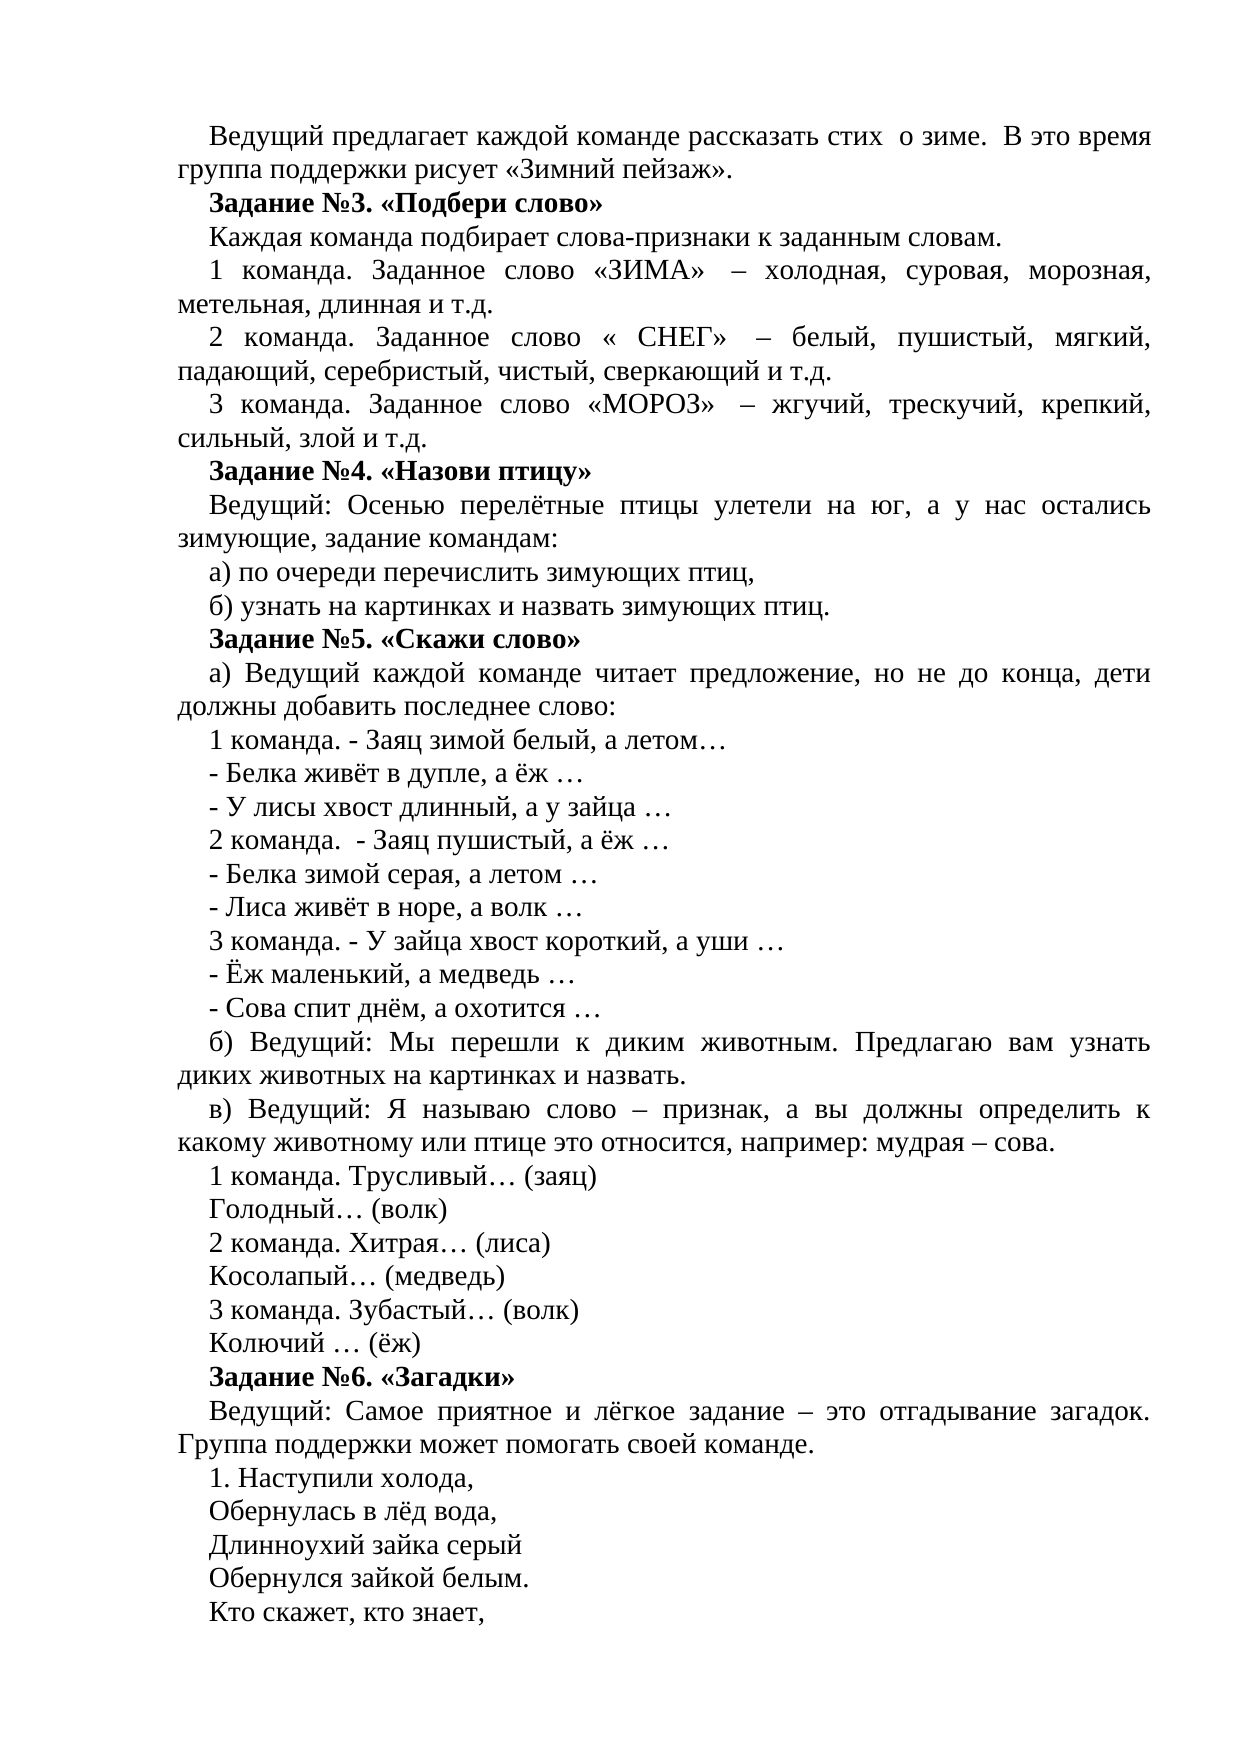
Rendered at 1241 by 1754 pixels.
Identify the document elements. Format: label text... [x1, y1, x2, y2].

text а) Ведущий каждой команде читает предложение, но не до конца, дети должны добавить последнее слово: [177, 655, 1152, 722]
text Задание №4. «Назови птицу» [177, 453, 1152, 487]
text 3 команда. - У зайца хвост короткий, а уши … [177, 923, 1152, 957]
text Каждая команда подбирает слова-признаки к заданным словам. [177, 219, 1152, 252]
text - У лисы хвост длинный, а у зайца … [177, 789, 1152, 822]
text - Ёж маленький, а медведь … [177, 957, 1152, 990]
text - Лиса живёт в норе, а волк … [177, 889, 1152, 923]
text Голодный… (волк) [177, 1191, 1152, 1225]
text в) Ведущий: Я называю слово – признак, а вы должны определить к какому животному или птице это относится, например: мудрая – сова. [177, 1091, 1152, 1158]
text 2 команда. - Заяц пушистый, а ёж … [177, 822, 1152, 856]
text - Белка живёт в дупле, а ёж … [177, 755, 1152, 789]
text б) Ведущий: Мы перешли к диким животным. Предлагаю вам узнать диких животных на картинках и назвать. [177, 1024, 1152, 1091]
text Обернулась в лёд вода, [177, 1493, 1152, 1527]
text Обернулся зайкой белым. [177, 1560, 1152, 1594]
text б) узнать на картинках и назвать зимующих птиц. [177, 588, 1152, 621]
text Длинноухий зайка серый [177, 1527, 1152, 1560]
text Кто скажет, кто знает, [177, 1594, 1152, 1627]
text Задание №6. «Загадки» [177, 1359, 1152, 1393]
text Косолапый… (медведь) [177, 1258, 1152, 1292]
text Задание №3. «Подбери слово» [177, 185, 1152, 219]
text 3 команда. Зубастый… (волк) [177, 1292, 1152, 1326]
text 1 команда. Заданное слово «ЗИМА» – холодная, суровая, морозная, метельная, длинная и т.д. [177, 252, 1152, 319]
text 3 команда. Заданное слово «МОРОЗ» – жгучий, трескучий, крепкий, сильный, злой и т.д. [177, 386, 1152, 453]
text а) по очереди перечислить зимующих птиц, [177, 554, 1152, 588]
text Задание №5. «Скажи слово» [177, 621, 1152, 655]
text - Сова спит днём, а охотится … [177, 990, 1152, 1024]
text 1 команда. Трусливый… (заяц) [177, 1158, 1152, 1191]
text Ведущий: Осенью перелётные птицы улетели на юг, а у нас остались зимующие, задание командам: [177, 487, 1152, 554]
text 2 команда. Заданное слово « СНЕГ» – белый, пушистый, мягкий, падающий, серебристый, чистый, сверкающий и т.д. [177, 319, 1152, 386]
text 1 команда. - Заяц зимой белый, а летом… [177, 722, 1152, 755]
text Ведущий предлагает каждой команде рассказать стих о зиме. В это время группа поддержки рисует «Зимний пейзаж». [177, 118, 1152, 185]
text 2 команда. Хитрая… (лиса) [177, 1225, 1152, 1258]
text - Белка зимой серая, а летом … [177, 856, 1152, 889]
text Ведущий: Самое приятное и лёгкое задание – это отгадывание загадок. Группа поддержки может помогать своей команде. [177, 1393, 1152, 1460]
text Колючий … (ёж) [177, 1326, 1152, 1359]
text 1. Наступили холода, [177, 1460, 1152, 1493]
